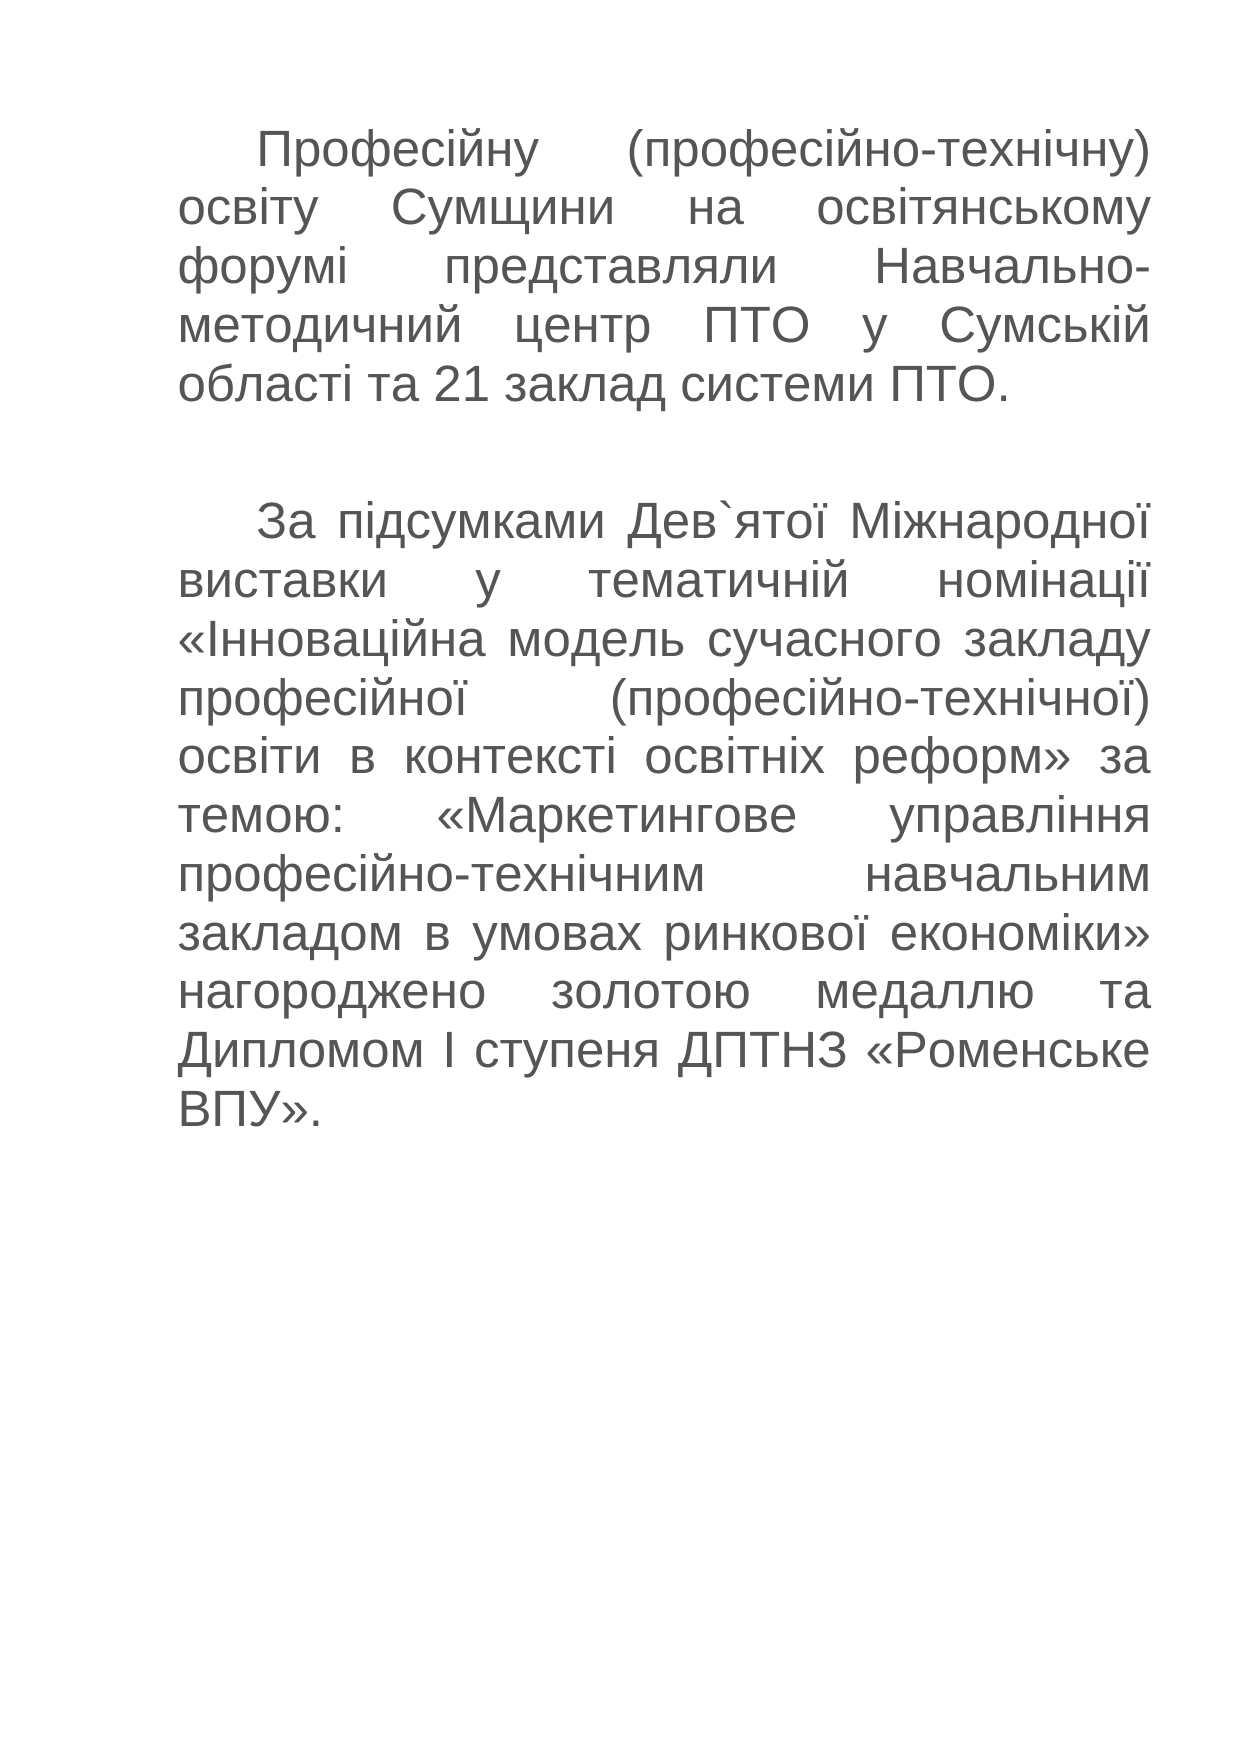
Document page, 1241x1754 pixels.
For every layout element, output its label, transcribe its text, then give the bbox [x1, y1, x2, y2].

text Професійну (професійно-технічну) освіту Сумщини на освітянському форумі представляли Навчально-методичний центр ПТО у Сумській області та 21 заклад системи ПТО. [177, 118, 1152, 412]
text За підсумками Дев`ятої Міжнародної виставки у тематичній номінації «Інноваційна модель сучасного закладу професійної (професійно-технічної) освіти в контексті освітніх реформ» за темою: «Маркетингове управління професійно-технічним навчальним закладом в умовах ринкової економіки» нагороджено золотою медаллю та Дипломом І ступеня ДПТНЗ «Роменське ВПУ». [177, 491, 1152, 1137]
